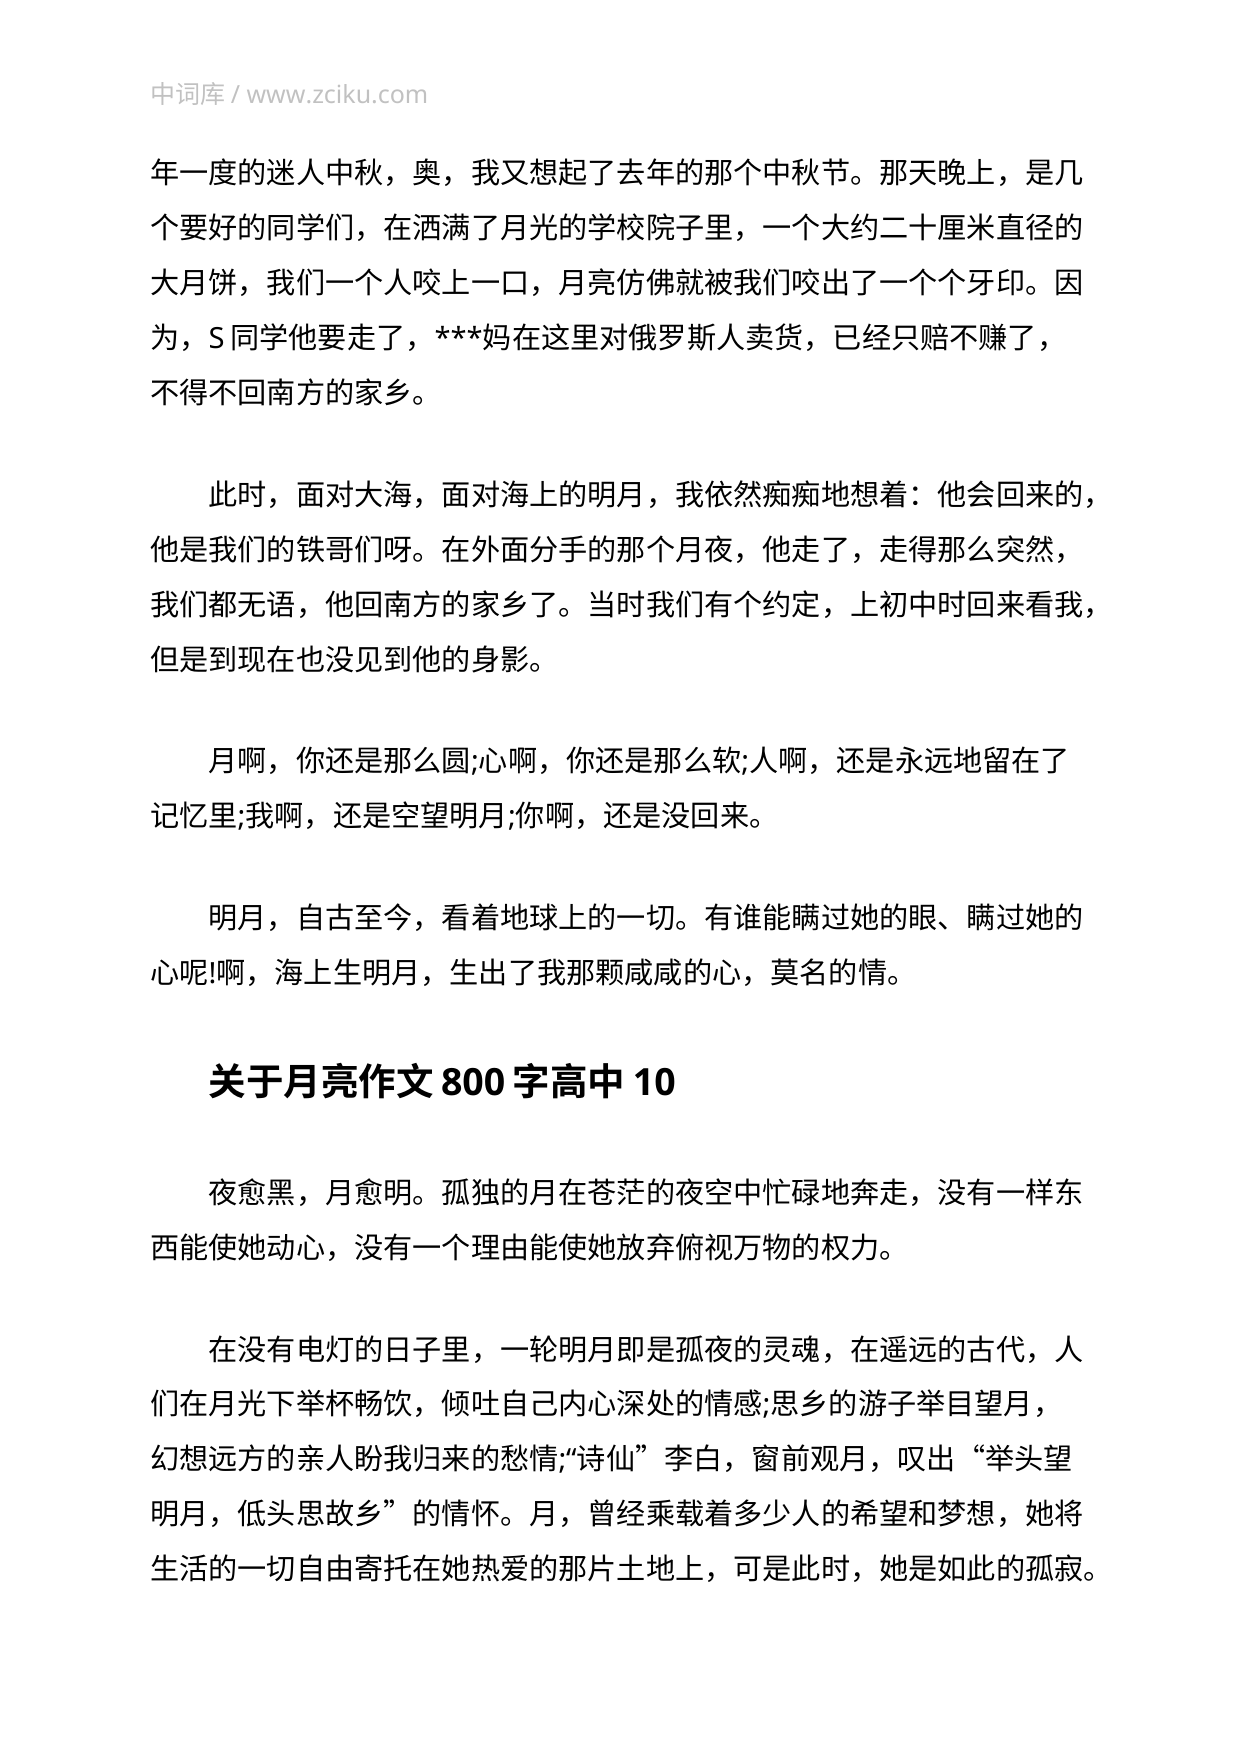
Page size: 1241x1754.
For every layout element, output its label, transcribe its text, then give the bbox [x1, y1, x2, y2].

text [150, 150, 1090, 412]
text 明月，自古至今，看着地球上的一切。有谁能瞒过她的眼、瞒过她的心呢!啊，海上生明月，生出了我那颗咸咸的心，莫名的情。 [150, 895, 1090, 992]
text 关于月亮作文800字高中10 [150, 1052, 1090, 1106]
text 在没有电灯的日子里，一轮明月即是孤夜的灵魂，在遥远的古代，人们在月光下举杯畅饮，倾吐自己内心深处的情感;思乡的游子举目望月，幻想远方的亲人盼我归来的愁情;“诗仙”李白，窗前观月，叹出“举头望明月，低头思故乡”的情怀。月，曾经乘载着多少人的希望和梦想，她将生活的一切自由寄托在她热爱的那片土地上，可是此时，她是如此的孤寂。 [150, 1326, 1090, 1588]
text 夜愈黑，月愈明。孤独的月在苍茫的夜空中忙碌地奔走，没有一样东西能使她动心，没有一个理由能使她放弃俯视万物的权力。 [150, 1169, 1090, 1267]
text 月啊，你还是那么圆;心啊，你还是那么软;人啊，还是永远地留在了记忆里;我啊，还是空望明月;你啊，还是没回来。 [150, 738, 1090, 835]
text 此时，面对大海，面对海上的明月，我依然痴痴地想着：他会回来的，他是我们的铁哥们呀。在外面分手的那个月夜，他走了，走得那么突然，我们都无语，他回南方的家乡了。当时我们有个约定，上初中时回来看我，但是到现在也没见到他的身影。 [150, 471, 1090, 678]
